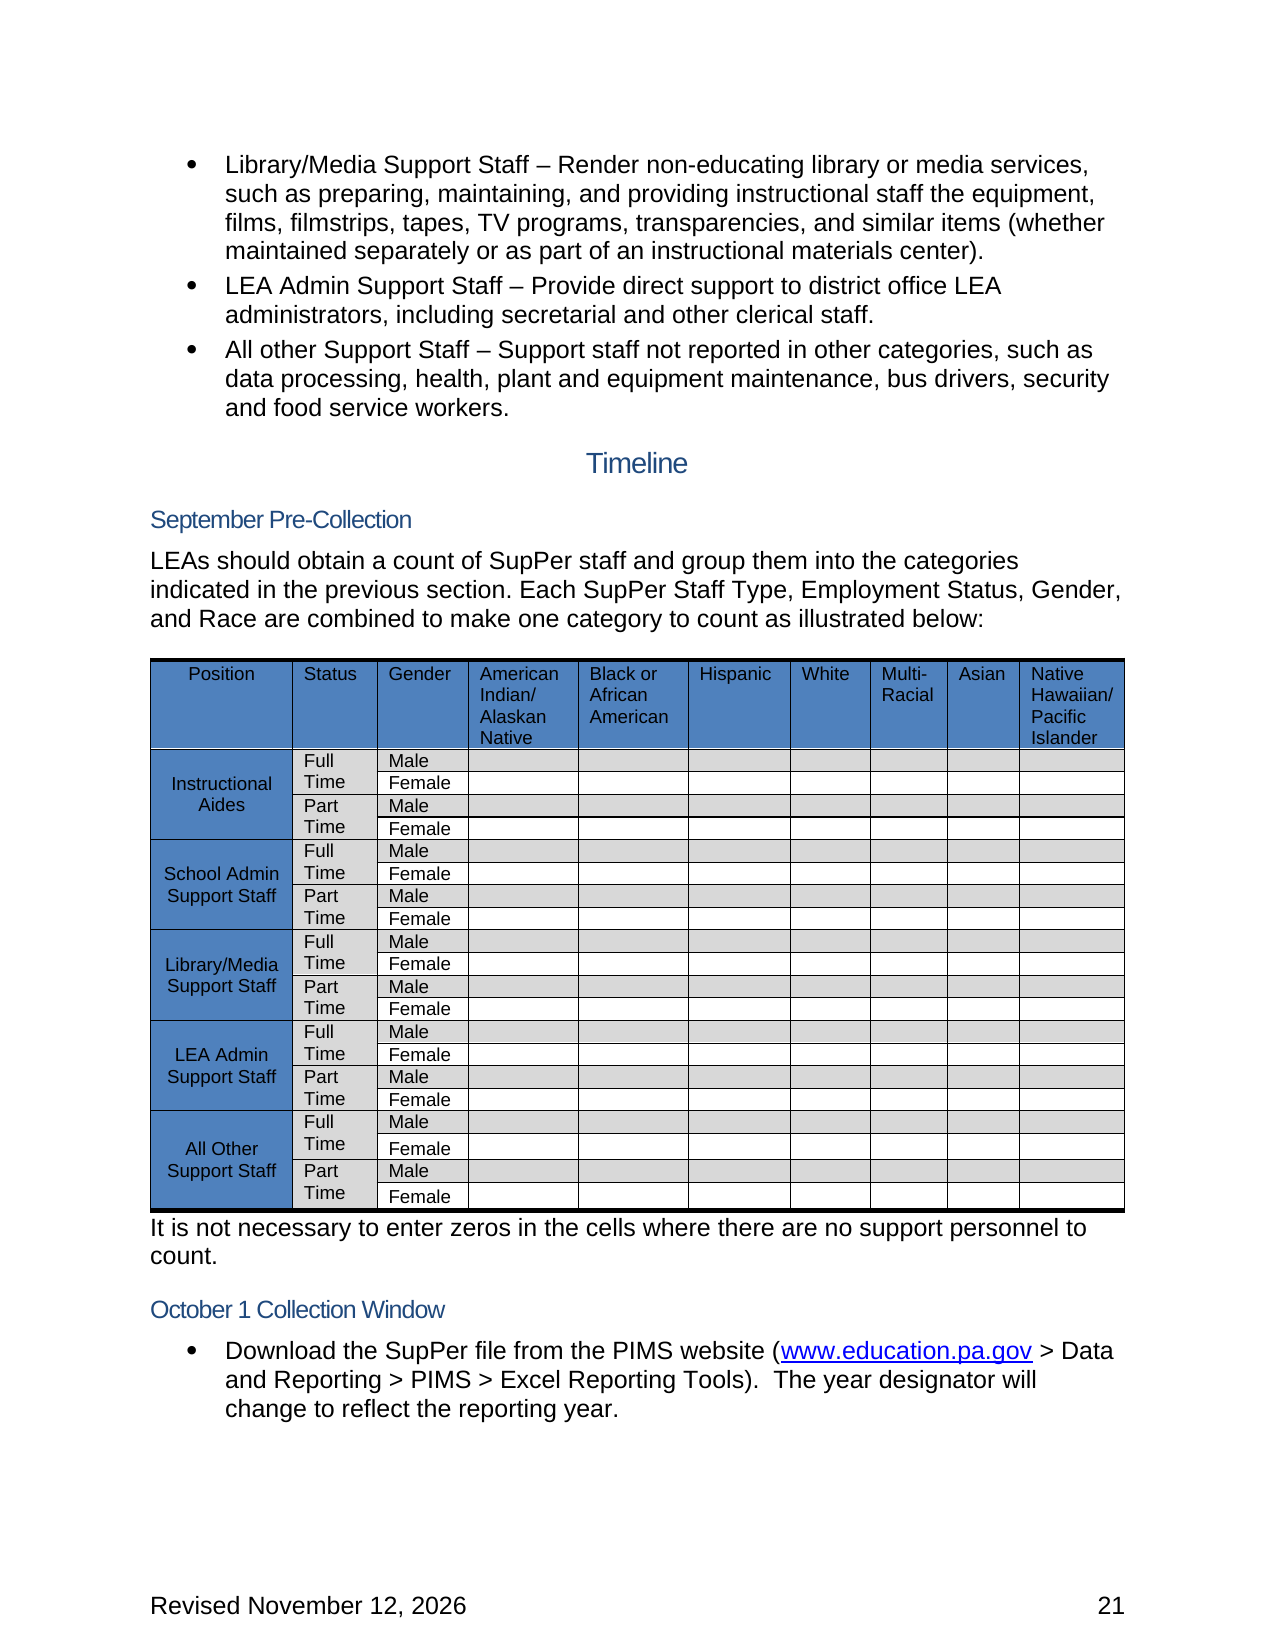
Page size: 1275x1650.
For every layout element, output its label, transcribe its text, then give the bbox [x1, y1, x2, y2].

table_cell [1020, 1044, 1124, 1065]
table_cell [469, 750, 578, 771]
list All other Support Staff – Support staff not reported in other categories, such as data processing, health, plant and equipment maintenance, bus drivers, security and food service workers. [187, 335, 1125, 422]
table_cell [1020, 863, 1124, 884]
table_cell [469, 1134, 578, 1159]
table_cell [469, 1183, 578, 1208]
table_cell School Admin Support Staff [151, 840, 292, 929]
table_cell [579, 818, 688, 839]
table_cell Female [378, 1183, 468, 1208]
table_cell [689, 772, 790, 794]
table_cell [579, 1044, 688, 1065]
table_cell [791, 1111, 870, 1133]
table_cell Full Time [293, 1111, 377, 1159]
table_cell [948, 818, 1019, 839]
table_cell [1020, 953, 1124, 974]
table_cell [1020, 772, 1124, 794]
table_cell [871, 1044, 947, 1065]
table_cell [948, 1089, 1019, 1110]
table_cell [791, 1183, 870, 1208]
table_cell Full Time [293, 1021, 377, 1065]
table_cell [1020, 1089, 1124, 1110]
table_cell Part Time [293, 885, 377, 929]
table_cell [871, 1183, 947, 1208]
table_header White [791, 662, 870, 748]
table_cell [871, 885, 947, 907]
table_cell [791, 772, 870, 794]
table_cell [791, 1044, 870, 1065]
table_cell [579, 1089, 688, 1110]
table_cell [579, 976, 688, 997]
table_cell [948, 930, 1019, 952]
table_cell [948, 953, 1019, 974]
table_cell [948, 1066, 1019, 1088]
table_cell Instructional Aides [151, 750, 292, 839]
text September Pre-Collection [150, 505, 1125, 534]
table_cell [579, 1160, 688, 1182]
table_cell [791, 1160, 870, 1182]
table_cell [469, 1111, 578, 1133]
table_cell [469, 1160, 578, 1182]
table_cell [579, 1134, 688, 1159]
table_cell [469, 1021, 578, 1042]
table_cell [689, 1134, 790, 1159]
table_cell [579, 953, 688, 974]
table_cell [871, 1134, 947, 1159]
table_cell [791, 998, 870, 1020]
table_cell Full Time [293, 930, 377, 974]
table_cell [579, 885, 688, 907]
table_cell [1020, 1021, 1124, 1042]
table_cell Female [378, 818, 468, 839]
table_cell [579, 1183, 688, 1208]
list Download the SupPer file from the PIMS website (www.education.pa.gov > Data and Reporting > PIMS > Excel Reporting Tools). The year designator will change to reflect the reporting year. [187, 1336, 1125, 1423]
table_cell Full Time [293, 750, 377, 794]
table_cell [948, 976, 1019, 997]
table_cell [791, 863, 870, 884]
table_header Gender [378, 662, 468, 748]
table_cell [871, 1160, 947, 1182]
table_cell [579, 840, 688, 862]
table_cell [579, 1066, 688, 1088]
table_cell [1020, 976, 1124, 997]
table_cell [791, 930, 870, 952]
table_header Black or African American [579, 662, 688, 748]
text October 1 Collection Window [150, 1295, 1125, 1324]
table_cell [948, 885, 1019, 907]
table_header Position [151, 662, 292, 748]
table_cell [791, 953, 870, 974]
table_cell [871, 818, 947, 839]
table_cell [689, 976, 790, 997]
table_cell [791, 818, 870, 839]
table_cell [871, 863, 947, 884]
table_cell [469, 976, 578, 997]
table_cell [689, 863, 790, 884]
table_cell Female [378, 1134, 468, 1159]
table_header Status [293, 662, 377, 748]
table_cell Part Time [293, 1160, 377, 1208]
table_cell [579, 750, 688, 771]
table_cell [689, 998, 790, 1020]
table_cell [948, 1134, 1019, 1159]
table_cell [469, 818, 578, 839]
table_cell [791, 1021, 870, 1042]
table_cell [871, 772, 947, 794]
table_cell [469, 885, 578, 907]
table_cell [948, 863, 1019, 884]
table_cell [579, 772, 688, 794]
table_cell [871, 1089, 947, 1110]
table_cell [871, 1066, 947, 1088]
table_cell [469, 795, 578, 816]
table_cell [689, 750, 790, 771]
table_cell [689, 1066, 790, 1088]
table_cell All Other Support Staff [151, 1111, 292, 1208]
table_cell [689, 953, 790, 974]
list Library/Media Support Staff – Render non-educating library or media services, such as preparing, maintaining, and providing instructional staff the equipment, films, filmstrips, tapes, TV programs, transparencies, and similar items (whether maintained separately or as part of an instructional materials center). [187, 150, 1125, 265]
table_cell [791, 1066, 870, 1088]
table_header Asian [948, 662, 1019, 748]
table_header Native Hawaiian/ Pacific Islander [1020, 662, 1124, 748]
table_header Multi-Racial [871, 662, 947, 748]
table_cell [689, 795, 790, 816]
table_cell [948, 1021, 1019, 1042]
table_cell [689, 1160, 790, 1182]
table_cell Female [378, 863, 468, 884]
table_cell [1020, 1134, 1124, 1159]
table_cell LEA Admin Support Staff [151, 1021, 292, 1110]
table_cell [579, 795, 688, 816]
table_cell [948, 1183, 1019, 1208]
table_cell Male [378, 1021, 468, 1042]
table_cell Male [378, 930, 468, 952]
table_cell [871, 1111, 947, 1133]
table_cell [689, 1044, 790, 1065]
table_cell [689, 818, 790, 839]
table_cell [579, 930, 688, 952]
table_cell Part Time [293, 1066, 377, 1110]
table_cell [579, 998, 688, 1020]
table_cell [948, 1044, 1019, 1065]
table_cell [1020, 818, 1124, 839]
table_cell [791, 840, 870, 862]
table_cell [1020, 1111, 1124, 1133]
table_cell [948, 1111, 1019, 1133]
table_cell [791, 885, 870, 907]
table_cell Male [378, 1111, 468, 1133]
table_cell [871, 930, 947, 952]
table_cell [791, 908, 870, 929]
table_cell [791, 795, 870, 816]
table_cell [1020, 908, 1124, 929]
table_cell [948, 908, 1019, 929]
table_cell [791, 1134, 870, 1159]
table_cell [948, 772, 1019, 794]
table_cell [469, 930, 578, 952]
table_cell [689, 1021, 790, 1042]
table_cell [1020, 1160, 1124, 1182]
table_cell Male [378, 1160, 468, 1182]
table_cell [689, 1111, 790, 1133]
table_cell Female [378, 772, 468, 794]
table_cell [469, 1066, 578, 1088]
table_header American Indian/ Alaskan Native [469, 662, 578, 748]
table_cell [1020, 1066, 1124, 1088]
table_cell [948, 840, 1019, 862]
list LEA Admin Support Staff – Provide direct support to district office LEA administrators, including secretarial and other clerical staff. [187, 271, 1125, 329]
table_cell [791, 1089, 870, 1110]
table_cell [871, 976, 947, 997]
table_cell Female [378, 1089, 468, 1110]
table_cell [469, 772, 578, 794]
table_cell [791, 750, 870, 771]
table_cell Library/Media Support Staff [151, 930, 292, 1020]
table_cell [469, 863, 578, 884]
table_cell [689, 1183, 790, 1208]
table_cell [1020, 750, 1124, 771]
table_cell Female [378, 998, 468, 1020]
subtitle Timeline [150, 447, 1125, 480]
table_cell [1020, 930, 1124, 952]
table_cell Full Time [293, 840, 377, 884]
table_cell Male [378, 885, 468, 907]
table_cell [469, 840, 578, 862]
table_cell [871, 908, 947, 929]
table_cell [579, 1021, 688, 1042]
table_cell [1020, 840, 1124, 862]
table_cell [579, 863, 688, 884]
table_cell [689, 930, 790, 952]
table_header Hispanic [689, 662, 790, 748]
table_cell Female [378, 1044, 468, 1065]
table_cell [469, 1044, 578, 1065]
table_cell [579, 908, 688, 929]
table_cell [1020, 998, 1124, 1020]
table_cell [689, 840, 790, 862]
table_cell [579, 1111, 688, 1133]
table_cell [1020, 1183, 1124, 1208]
table_cell Male [378, 1066, 468, 1088]
table_cell [791, 976, 870, 997]
table_cell [469, 1089, 578, 1110]
table_cell [871, 840, 947, 862]
table_cell Female [378, 953, 468, 974]
table_cell [1020, 795, 1124, 816]
table_cell [948, 998, 1019, 1020]
table_cell [871, 750, 947, 771]
table_cell [948, 1160, 1019, 1182]
table_cell [689, 1089, 790, 1110]
table_cell [469, 908, 578, 929]
table_cell [871, 795, 947, 816]
table_cell [871, 953, 947, 974]
table_cell [871, 1021, 947, 1042]
table_cell [689, 908, 790, 929]
table_cell [871, 998, 947, 1020]
table_cell [469, 998, 578, 1020]
table_cell Male [378, 976, 468, 997]
table_cell [689, 885, 790, 907]
table_cell [1020, 885, 1124, 907]
table_cell [948, 795, 1019, 816]
table_cell Part Time [293, 976, 377, 1020]
text It is not necessary to enter zeros in the cells where there are no support personnel to count. [150, 1213, 1125, 1270]
table_cell Male [378, 750, 468, 771]
table_cell Male [378, 840, 468, 862]
table_cell Part Time [293, 795, 377, 839]
table_cell Male [378, 795, 468, 816]
table_cell Female [378, 908, 468, 929]
table_cell [948, 750, 1019, 771]
text LEAs should obtain a count of SupPer staff and group them into the categories indicated in the previous section. Each SupPer Staff Type, Employment Status, Gender, and Race are combined to make one category to count as illustrated below: [150, 546, 1125, 633]
table_cell [469, 953, 578, 974]
